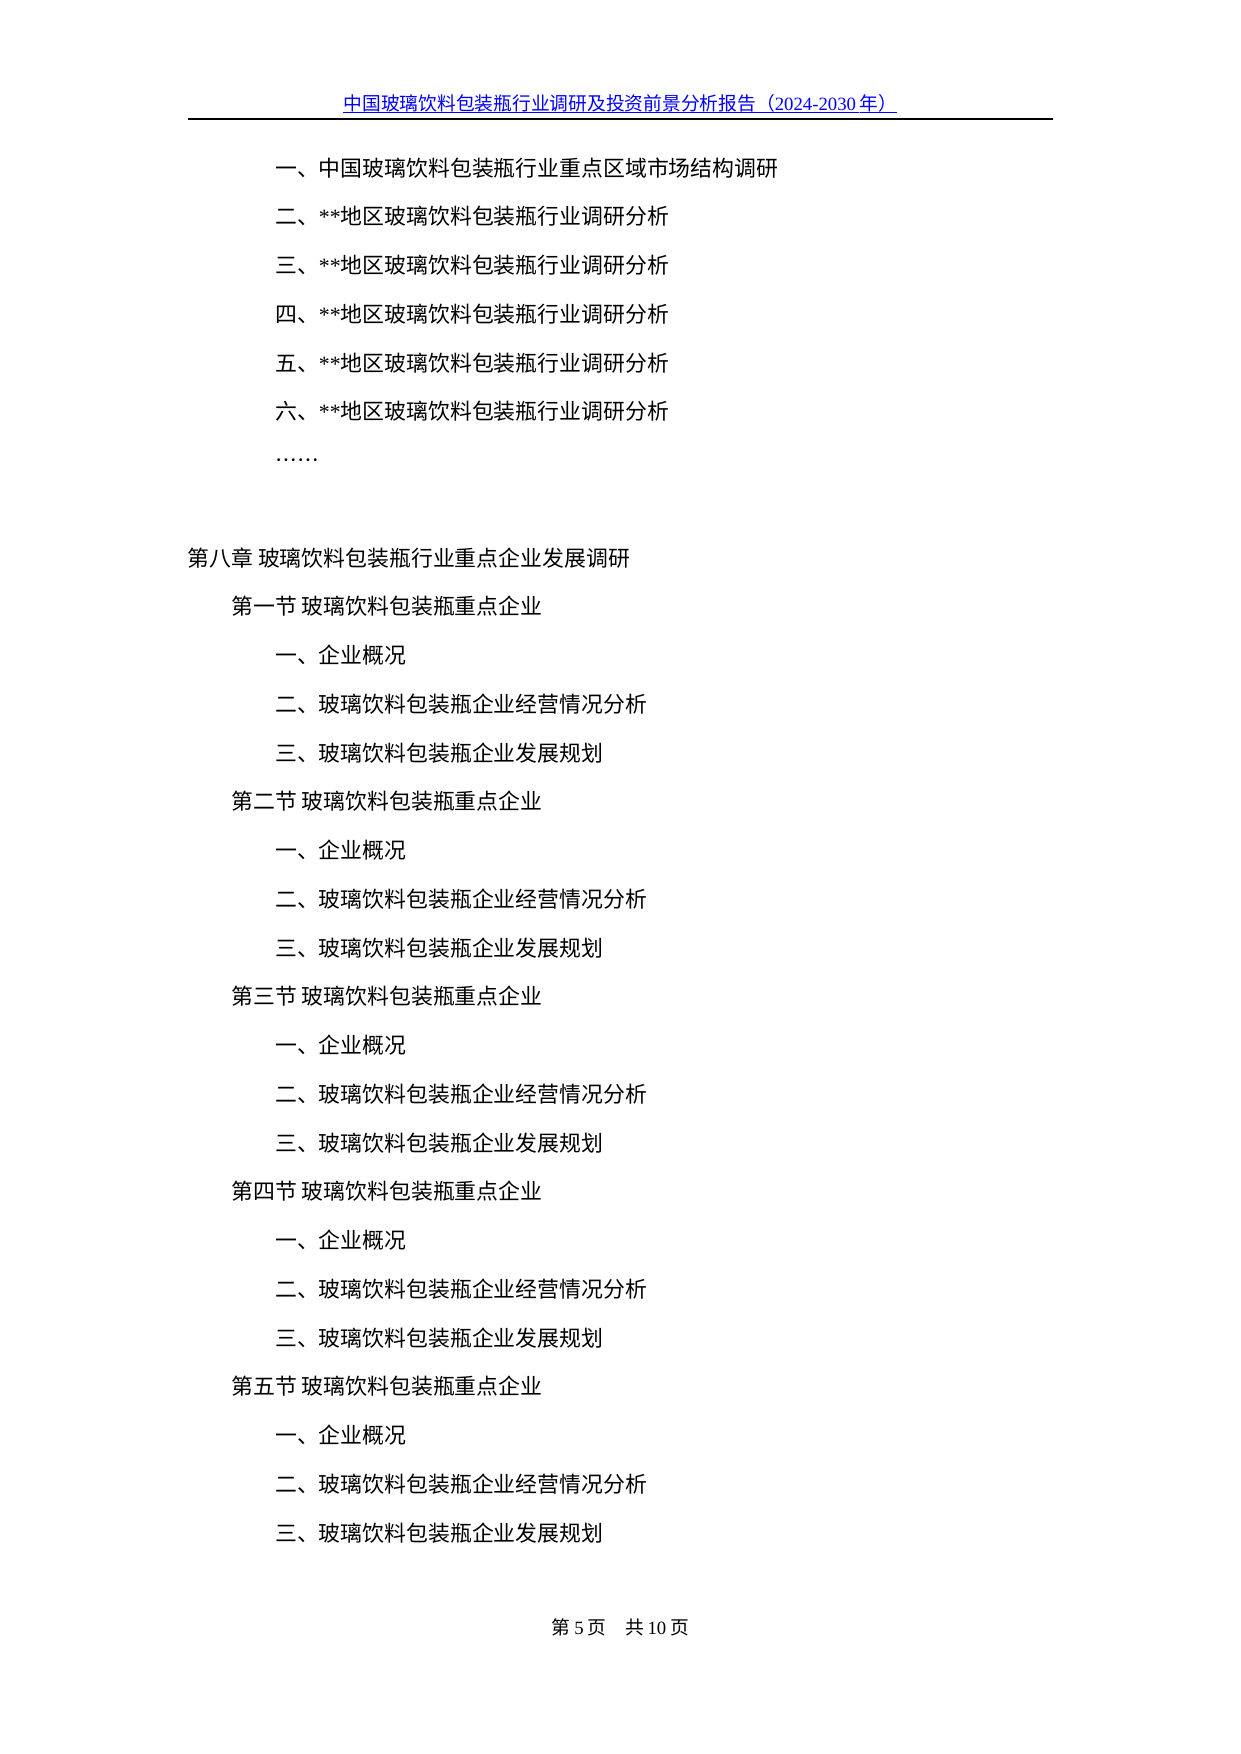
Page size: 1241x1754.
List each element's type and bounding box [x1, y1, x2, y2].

text [187, 150, 1053, 1548]
